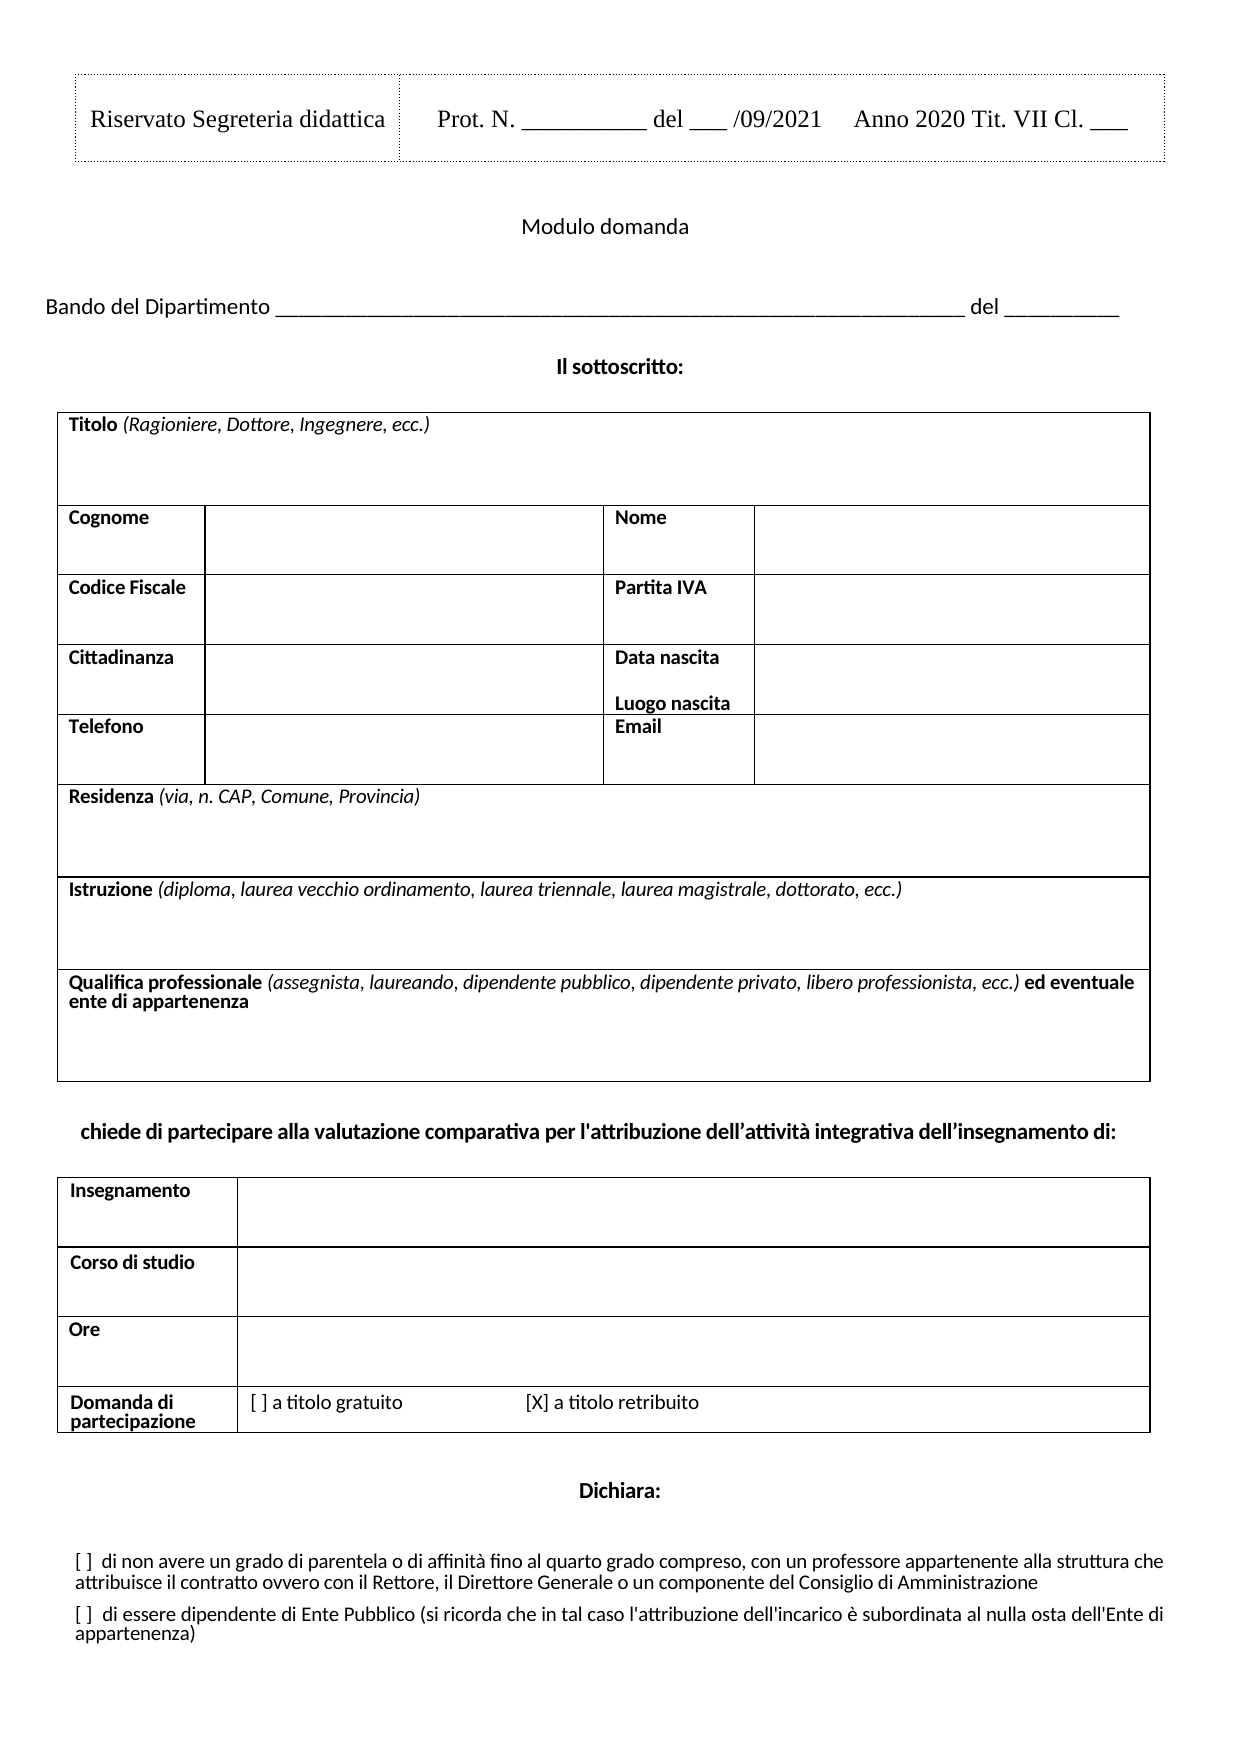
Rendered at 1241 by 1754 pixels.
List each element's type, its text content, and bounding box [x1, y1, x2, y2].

table_cell [206, 645, 603, 714]
table_header Titolo (Ragioniere, Dottore, Ingegnere, ecc.) [58, 413, 1149, 504]
table_cell [755, 506, 1149, 574]
table_cell Email [604, 715, 754, 784]
text [ ] di non avere un grado di parentela o di affinità fino al quarto grado compreso, con un professore appartenente alla struttura che attribuisce il contratto ovvero con il Rettore, il Direttore Generale o un componente del Consiglio di Amministrazione [75, 1552, 1165, 1593]
text chiede di partecipare alla valutazione comparativa per l'attribuzione dell’attività integrativa dell’insegnamento di: [76, 1118, 1121, 1145]
table_cell [238, 1248, 1149, 1316]
table_cell Qualifica professionale (assegnista, laureando, dipendente pubblico, dipendente privato, libero professionista, ecc.) ed eventuale ente di appartenenza [58, 970, 1149, 1081]
table_cell [755, 575, 1149, 644]
table_header [238, 1178, 1149, 1246]
table_cell [206, 506, 603, 574]
table_cell Codice Fiscale [58, 575, 204, 644]
table_cell Telefono [58, 715, 204, 784]
table_cell Nome [604, 506, 754, 574]
table_cell Cittadinanza [58, 645, 204, 714]
table_cell Corso di studio [58, 1248, 237, 1316]
table_cell Cognome [58, 506, 204, 574]
table_cell Data nascita Luogo nascita [604, 645, 754, 714]
table_cell [206, 575, 603, 644]
text Dichiara: [75, 1477, 1165, 1504]
table_cell Partita IVA [604, 575, 754, 644]
table_cell Istruzione (diploma, laurea vecchio ordinamento, laurea triennale, laurea magistrale, dottorato, ecc.) [58, 878, 1149, 969]
table_cell Domanda di partecipazione [58, 1387, 237, 1432]
table_cell Ore [58, 1317, 237, 1386]
table_cell [ ] a titolo gratuito [X] a titolo retribuito [238, 1387, 1149, 1432]
table_cell [755, 715, 1149, 784]
text Il sottoscritto: [75, 352, 1165, 380]
table_header Insegnamento [58, 1178, 237, 1246]
table_cell [238, 1317, 1149, 1386]
table_cell [206, 715, 603, 784]
text Bando del Dipartimento ____________________________________________________________ del __________ [45, 293, 1165, 320]
table_cell Residenza (via, n. CAP, Comune, Provincia) [58, 785, 1149, 876]
table_cell [755, 645, 1149, 714]
text [ ] di essere dipendente di Ente Pubblico (si ricorda che in tal caso l'attribuzione dell'incarico è subordinata al nulla osta dell'Ente di appartenenza) [75, 1606, 1165, 1644]
text Modulo domanda [45, 213, 1165, 239]
